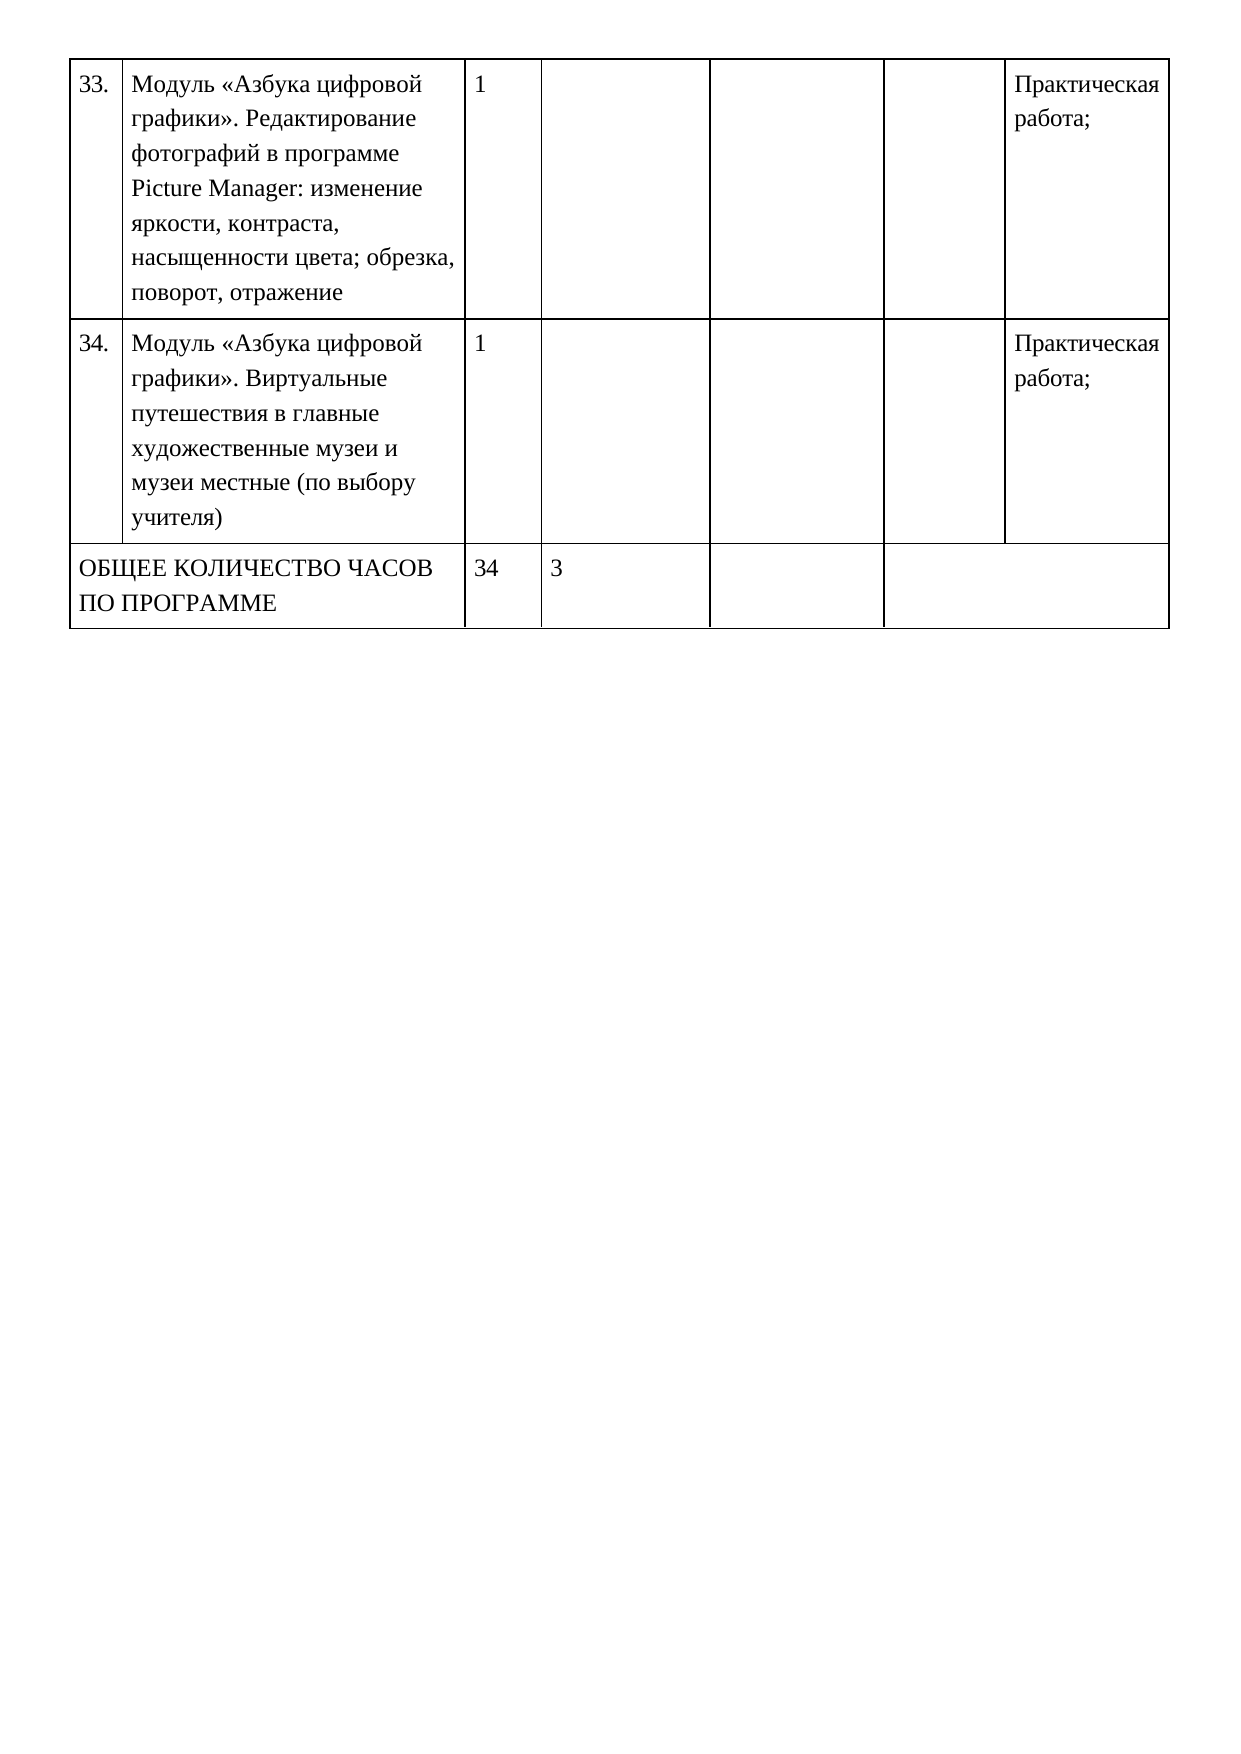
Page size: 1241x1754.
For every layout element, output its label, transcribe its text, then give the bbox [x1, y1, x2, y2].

table_cell [711, 544, 883, 627]
table_header [885, 60, 1004, 318]
table_cell 34. [71, 320, 122, 543]
table_header 33. [71, 60, 122, 318]
table_cell 34 [466, 544, 541, 627]
table_cell Практическая работа; [1006, 320, 1168, 543]
table_header [711, 60, 883, 318]
table_cell ОБЩЕЕ КОЛИЧЕСТВО ЧАСОВ ПО ПРОГРАММЕ [71, 544, 464, 627]
table_cell [885, 544, 1168, 627]
table_cell 1 [466, 320, 541, 543]
table_cell [885, 320, 1004, 543]
table_cell [542, 320, 709, 543]
table_cell 3 [542, 544, 709, 627]
table_header [542, 60, 709, 318]
table_cell Модуль «Азбука цифровой графики». Виртуальные путешествия в главные художественные музеи и музеи местные (по выбору учителя) [123, 320, 464, 543]
table_header Модуль «Азбука цифровой графики». Редактирование фотографий в программе Picture Manager: изменение яркости, контраста, насыщенности цвета; обрезка, поворот, отражение [123, 60, 464, 318]
table_cell [711, 320, 883, 543]
table_header 1 [466, 60, 541, 318]
table_header Практическая работа; [1006, 60, 1168, 318]
